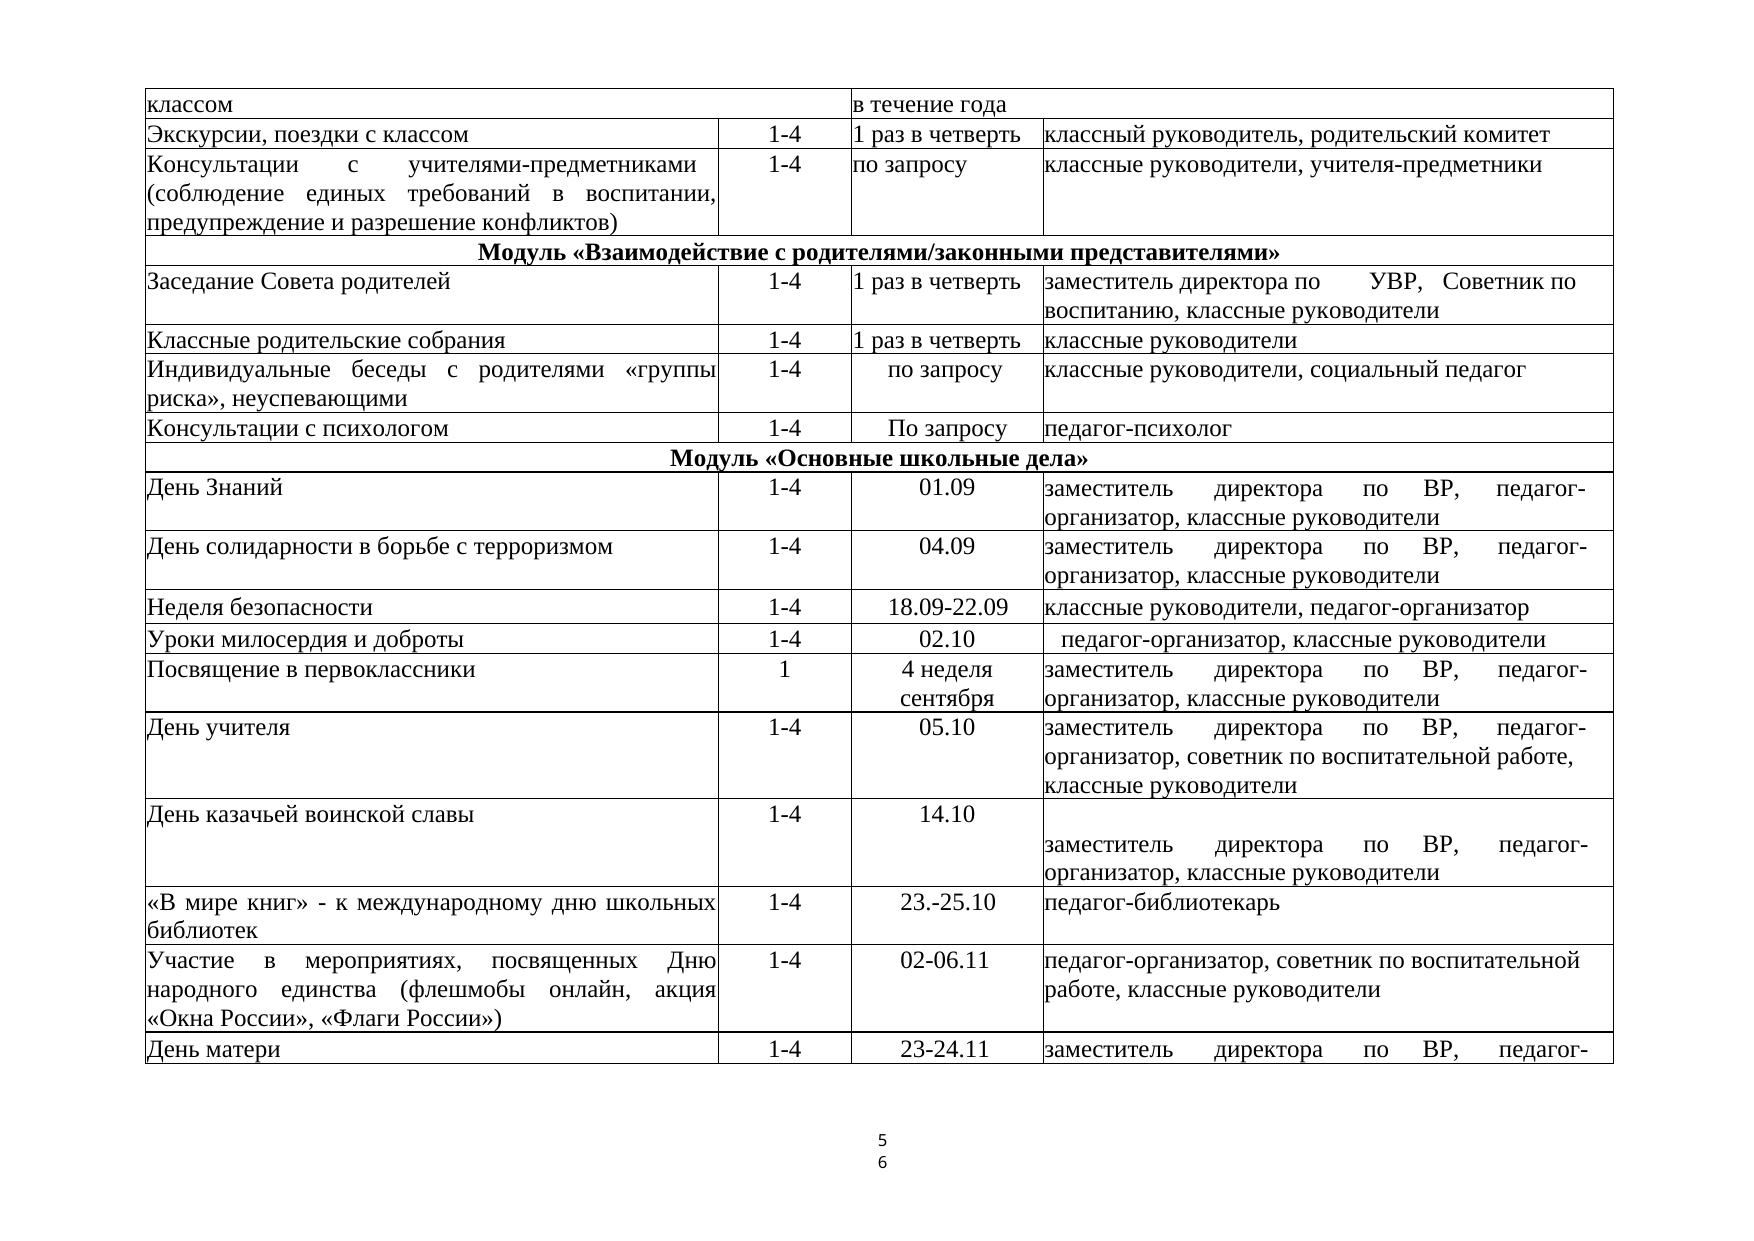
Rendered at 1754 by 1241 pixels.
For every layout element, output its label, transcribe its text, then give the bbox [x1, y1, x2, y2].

table_cell 1-4 [719, 590, 851, 623]
table_cell заместитель директора по УВР, Советник по воспитанию, классные руководители [1044, 266, 1613, 324]
table_cell «В мире книг» - к международному дню школьных библиотек [146, 887, 718, 944]
table_cell 01.09 [852, 473, 1043, 530]
table_cell 1-4 [719, 887, 851, 944]
table_cell заместитель директора по ВР, педагог- организатор, классные руководители [1044, 654, 1613, 711]
table_cell День Знаний [146, 473, 718, 530]
table_cell День солидарности в борьбе с терроризмом [146, 531, 718, 589]
table_cell 14.10 [852, 799, 1043, 886]
table_cell 02.10 [852, 624, 1043, 653]
table_cell заместитель директора по ВР, педагог- организатор, классные руководители [1044, 799, 1613, 886]
table_cell 1-4 [719, 1033, 851, 1062]
table_cell Консультации с учителями-предметниками (соблюдение единых требований в воспитании, предупреждение и разрешение конфликтов) [146, 149, 718, 235]
table_cell 1-4 [719, 413, 851, 442]
table_cell 1-4 [719, 119, 851, 148]
table_cell заместитель директора по ВР, педагог- организатор, классные руководители [1044, 473, 1613, 530]
table_cell педагог-организатор, советник по воспитательной работе, классные руководители [1044, 945, 1613, 1031]
table_cell 23-24.11 [852, 1033, 1043, 1062]
table_cell педагог-библиотекарь [1044, 887, 1613, 944]
table_cell 1 [719, 654, 851, 711]
table_cell 4 неделя сентября [852, 654, 1043, 711]
table_cell классные руководители, социальный педагог [1044, 354, 1613, 412]
table_cell Экскурсии, поездки с классом [146, 119, 718, 148]
table_cell Индивидуальные беседы с родителями «группы риска», неуспевающими [146, 354, 718, 412]
table_cell 1-4 [719, 354, 851, 412]
table_cell 1-4 [719, 473, 851, 530]
table_cell Классные родительские собрания [146, 325, 718, 353]
table_cell День матери [146, 1033, 718, 1062]
table_cell Заседание Совета родителей [146, 266, 718, 324]
table_cell 1-4 [719, 799, 851, 886]
table_cell 1-4 [719, 531, 851, 589]
table_cell День учителя [146, 713, 718, 798]
table_cell Модуль «Взаимодействие с родителями/законными представителями» [146, 236, 1613, 265]
table_cell классные руководители, учителя-предметники [1044, 149, 1613, 235]
table_cell 1 раз в четверть [852, 266, 1043, 324]
table_cell 1 раз в четверть [852, 119, 1043, 148]
table_cell 1-4 [719, 713, 851, 798]
table_cell классный руководитель, родительский комитет [1044, 119, 1613, 148]
table_cell по запросу [852, 354, 1043, 412]
table_cell 1-4 [719, 325, 851, 353]
table_cell 05.10 [852, 713, 1043, 798]
table_cell Участие в мероприятиях, посвященных Дню народного единства (флешмобы онлайн, акция «Окна России», «Флаги России») [146, 945, 718, 1031]
table_cell 23.-25.10 [852, 887, 1043, 944]
table_cell по запросу [852, 149, 1043, 235]
table_cell 02-06.11 [852, 945, 1043, 1031]
table_header классом [146, 89, 851, 118]
table_cell 1-4 [719, 149, 851, 235]
table_cell заместитель директора по ВР, педагог- организатор, советник по воспитательной работе, классные руководители [1044, 713, 1613, 798]
table_cell классные руководители [1044, 325, 1613, 353]
table_cell заместитель директора по ВР, педагог- организатор, классные руководители [1044, 531, 1613, 589]
table_cell По запросу [852, 413, 1043, 442]
table_cell заместитель директора по ВР, педагог- [1044, 1033, 1613, 1062]
table_cell педагог-организатор, классные руководители [1044, 624, 1613, 653]
table_cell Уроки милосердия и доброты [146, 624, 718, 653]
table_cell 1-4 [719, 624, 851, 653]
table_cell Посвящение в первоклассники [146, 654, 718, 711]
table_cell 1-4 [719, 945, 851, 1031]
table_cell 1-4 [719, 266, 851, 324]
table_cell 18.09-22.09 [852, 590, 1043, 623]
table_cell педагог-психолог [1044, 413, 1613, 442]
table_cell День казачьей воинской славы [146, 799, 718, 886]
table_header в течение года [852, 89, 1613, 118]
table_cell Модуль «Основные школьные дела» [146, 443, 1613, 471]
table_cell классные руководители, педагог-организатор [1044, 590, 1613, 623]
table_cell Неделя безопасности [146, 590, 718, 623]
table_cell Консультации с психологом [146, 413, 718, 442]
table_cell 1 раз в четверть [852, 325, 1043, 353]
table_cell 04.09 [852, 531, 1043, 589]
